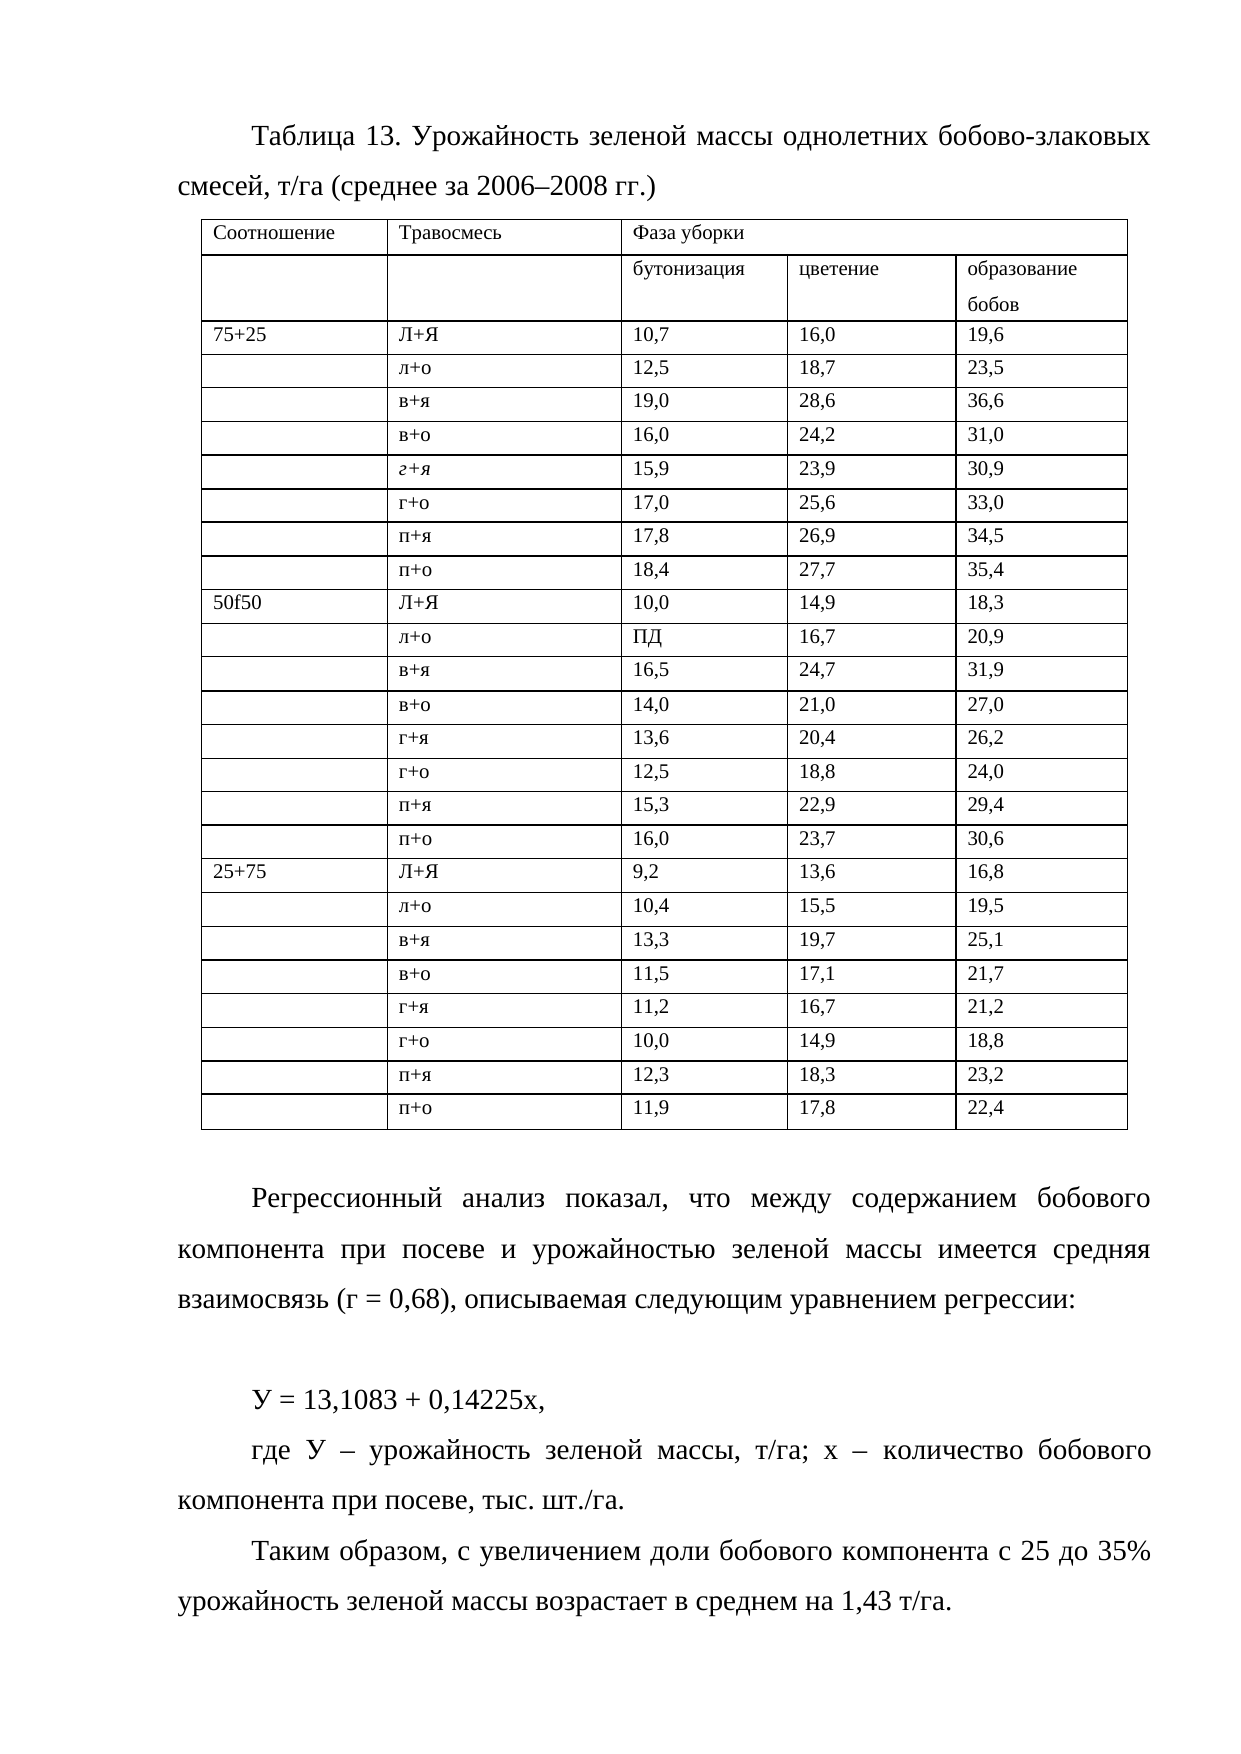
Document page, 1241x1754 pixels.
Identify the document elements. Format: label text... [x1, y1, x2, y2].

table_cell Л+Я [388, 859, 621, 891]
table_cell 16,0 [622, 826, 787, 858]
table_cell 36,6 [957, 388, 1127, 421]
table_cell в+я [388, 388, 621, 421]
table_cell образование бобов [957, 256, 1127, 320]
table_cell 25+75 [202, 859, 387, 891]
table_cell 23,5 [957, 355, 1127, 387]
table_cell п+я [388, 523, 621, 555]
table_cell 11,2 [622, 994, 787, 1027]
table_cell 19,6 [957, 322, 1127, 354]
table_cell 18,3 [957, 590, 1127, 622]
table_cell 15,3 [622, 792, 787, 824]
table_cell [202, 1062, 387, 1093]
table_cell [202, 523, 387, 555]
table_cell 16,0 [622, 422, 787, 454]
table_cell 10,4 [622, 893, 787, 926]
table_cell 17,8 [622, 523, 787, 555]
table_cell 20,9 [957, 624, 1127, 656]
table_cell [202, 792, 387, 824]
table_cell 16,0 [788, 322, 955, 354]
table_cell 21,0 [788, 692, 955, 724]
table_cell [202, 725, 387, 757]
table_cell [202, 692, 387, 724]
table_cell 18,8 [788, 759, 955, 791]
table_header Травосмесь [388, 220, 621, 254]
table_cell в+о [388, 422, 621, 454]
text У = 13,1083 + 0,14225х, [177, 1382, 1152, 1415]
table_cell п+о [388, 1095, 621, 1129]
table_cell Л+Я [388, 322, 621, 354]
table_cell л+о [388, 624, 621, 656]
table_cell [202, 893, 387, 926]
table_cell 13,3 [622, 927, 787, 959]
table_cell 21,7 [957, 961, 1127, 992]
table_cell л+о [388, 355, 621, 387]
table_cell 19,5 [957, 893, 1127, 926]
table_cell в+я [388, 657, 621, 690]
table_cell [202, 490, 387, 521]
table_cell [202, 994, 387, 1027]
table_cell 17,1 [788, 961, 955, 992]
table_cell в+я [388, 927, 621, 959]
table_cell 28,6 [788, 388, 955, 421]
table_header Соотношение компонентов, % [202, 220, 387, 254]
text где У – урожайность зеленой массы, т/га; х – количество бобового компонента при посеве, тыс. шт./га. [177, 1432, 1152, 1516]
table_cell г+я [388, 456, 621, 488]
table_cell [202, 355, 387, 387]
table_cell 18,3 [788, 1062, 955, 1093]
table_cell [202, 624, 387, 656]
table_cell 12,5 [622, 355, 787, 387]
table_cell 14,9 [788, 590, 955, 622]
table_cell 16,7 [788, 994, 955, 1027]
table_cell 24,0 [957, 759, 1127, 791]
table_cell 33,0 [957, 490, 1127, 521]
table_cell 26,2 [957, 725, 1127, 757]
table_cell 10,0 [622, 1028, 787, 1060]
text Регрессионный анализ показал, что между содержанием бобового компонента при посеве и урожайностью зеленой массы имеется средняя взаимосвязь (г = 0,68), описываемая следующим уравнением регрессии: [177, 1181, 1152, 1315]
table_cell п+я [388, 792, 621, 824]
table_cell в+о [388, 692, 621, 724]
table_cell 25,1 [957, 927, 1127, 959]
table_cell 22,9 [788, 792, 955, 824]
table_cell 29,4 [957, 792, 1127, 824]
table_cell п+о [388, 557, 621, 589]
text Таким образом, с увеличением доли бобового компонента с 25 до 35% урожайность зеленой массы возрастает в среднем на 1,43 т/га. [177, 1533, 1152, 1617]
table_cell 11,9 [622, 1095, 787, 1129]
table_cell в+о [388, 961, 621, 992]
table_cell 12,3 [622, 1062, 787, 1093]
table_cell 11,5 [622, 961, 787, 992]
table_cell 18,4 [622, 557, 787, 589]
table_cell [388, 256, 621, 320]
table_cell 18,8 [957, 1028, 1127, 1060]
table_cell 13,6 [622, 725, 787, 757]
table_cell г+я [388, 994, 621, 1027]
table_cell 21,2 [957, 994, 1127, 1027]
table_cell ПД [622, 624, 787, 656]
table_cell 75+25 [202, 322, 387, 354]
table_cell 50f50 [202, 590, 387, 622]
table_cell 27,0 [957, 692, 1127, 724]
table_cell 12,5 [622, 759, 787, 791]
table_cell г+о [388, 490, 621, 521]
table_cell 15,9 [622, 456, 787, 488]
table_cell 34,5 [957, 523, 1127, 555]
table_cell Л+Я [388, 590, 621, 622]
table_cell 20,4 [788, 725, 955, 757]
table_cell 18,7 [788, 355, 955, 387]
table_cell 35,4 [957, 557, 1127, 589]
table_cell 31,0 [957, 422, 1127, 454]
text Таблица 13. Урожайность зеленой массы однолетних бобово-злаковых смесей, т/га (среднее за 2006–2008 гг.) [177, 118, 1152, 202]
table_cell 16,5 [622, 657, 787, 690]
table_cell [202, 759, 387, 791]
table_cell 14,9 [788, 1028, 955, 1060]
table_cell 17,8 [788, 1095, 955, 1129]
table_cell [202, 657, 387, 690]
table_cell [202, 422, 387, 454]
table_cell 19,0 [622, 388, 787, 421]
table_cell 30,6 [957, 826, 1127, 858]
table_cell 9,2 [622, 859, 787, 891]
table_cell 27,7 [788, 557, 955, 589]
table_cell 14,0 [622, 692, 787, 724]
table_cell г+я [388, 725, 621, 757]
table_cell 19,7 [788, 927, 955, 959]
table_cell [202, 1028, 387, 1060]
table_cell [202, 557, 387, 589]
table_cell 25,6 [788, 490, 955, 521]
table_cell г+о [388, 1028, 621, 1060]
table_cell 23,7 [788, 826, 955, 858]
table_cell 24,2 [788, 422, 955, 454]
table_cell [202, 1095, 387, 1129]
table_cell 15,5 [788, 893, 955, 926]
table_cell [202, 388, 387, 421]
table_cell г+о [388, 759, 621, 791]
table_cell 16,7 [788, 624, 955, 656]
table_cell [202, 256, 387, 320]
table_cell п+о [388, 826, 621, 858]
table_cell [202, 456, 387, 488]
table_cell 31,9 [957, 657, 1127, 690]
table_cell [202, 826, 387, 858]
table_cell 24,7 [788, 657, 955, 690]
table_cell 26,9 [788, 523, 955, 555]
table_header Фаза уборки [622, 220, 1127, 254]
table_cell п+я [388, 1062, 621, 1093]
table_cell бутонизация [622, 256, 787, 320]
table_cell 30,9 [957, 456, 1127, 488]
table_cell 23,2 [957, 1062, 1127, 1093]
table_cell 13,6 [788, 859, 955, 891]
table_cell 23,9 [788, 456, 955, 488]
table_cell л+о [388, 893, 621, 926]
table_cell 10,0 [622, 590, 787, 622]
table_cell 16,8 [957, 859, 1127, 891]
table_cell 17,0 [622, 490, 787, 521]
table_cell цветение [788, 256, 955, 320]
table_cell [202, 961, 387, 992]
table_cell 10,7 [622, 322, 787, 354]
table_cell [202, 927, 387, 959]
table_cell 22,4 [957, 1095, 1127, 1129]
